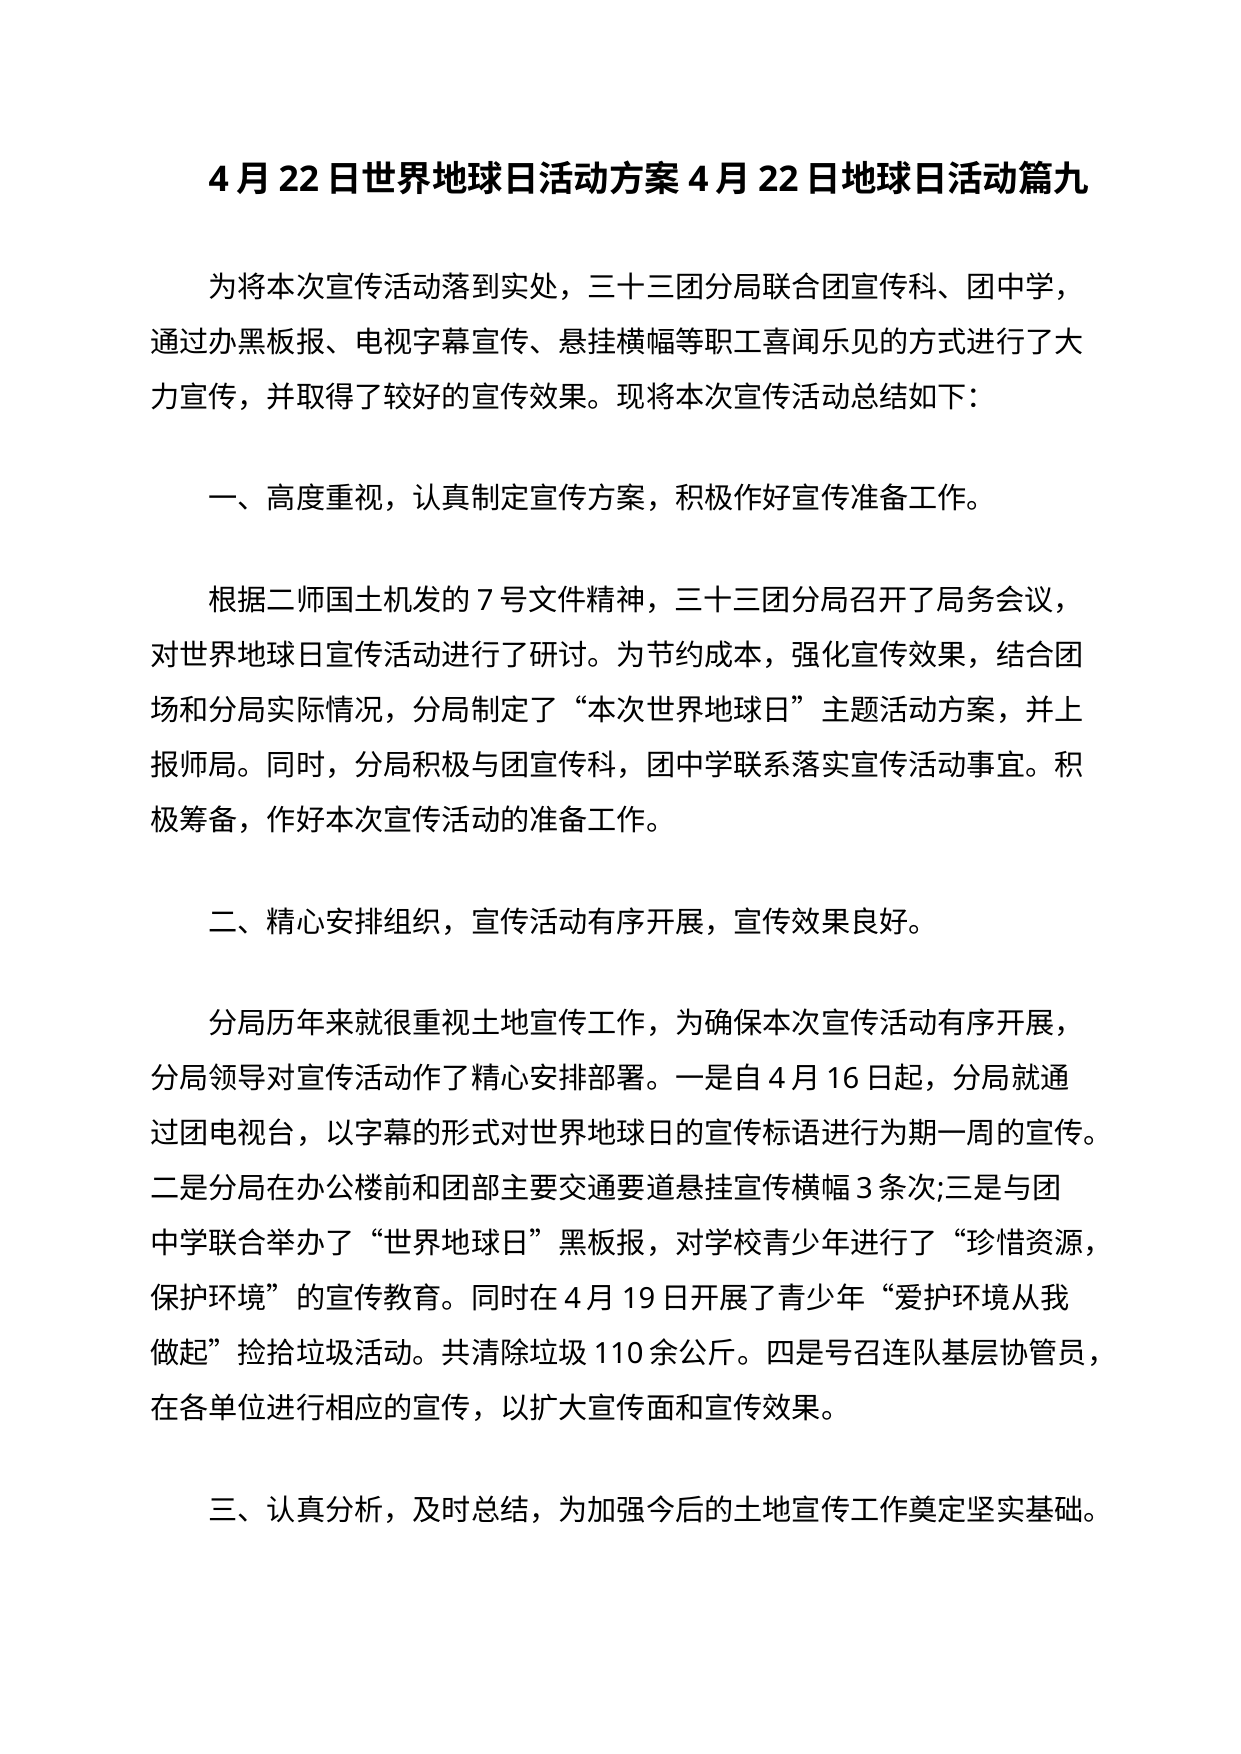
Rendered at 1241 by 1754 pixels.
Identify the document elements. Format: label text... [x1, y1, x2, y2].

text 根据二师国土机发的7号文件精神，三十三团分局召开了局务会议，对世界地球日宣传活动进行了研讨。为节约成本，强化宣传效果，结合团场和分局实际情况，分局制定了“本次世界地球日”主题活动方案，并上报师局。同时，分局积极与团宣传科，团中学联系落实宣传活动事宜。积极筹备，作好本次宣传活动的准备工作。 [150, 577, 1090, 839]
text 为将本次宣传活动落到实处，三十三团分局联合团宣传科、团中学，通过办黑板报、电视字幕宣传、悬挂横幅等职工喜闻乐见的方式进行了大力宣传，并取得了较好的宣传效果。现将本次宣传活动总结如下： [150, 263, 1090, 416]
text 三、认真分析，及时总结，为加强今后的土地宣传工作奠定坚实基础。 [150, 1487, 1090, 1529]
text 4月22日世界地球日活动方案 4月22日地球日活动篇九 [150, 150, 1090, 201]
text 分局历年来就很重视土地宣传工作，为确保本次宣传活动有序开展，分局领导对宣传活动作了精心安排部署。一是自4月16日起，分局就通过团电视台，以字幕的形式对世界地球日的宣传标语进行为期一周的宣传。二是分局在办公楼前和团部主要交通要道悬挂宣传横幅3条次;三是与团中学联合举办了“世界地球日”黑板报，对学校青少年进行了“珍惜资源，保护环境”的宣传教育。同时在4月19日开展了青少年“爱护环境从我做起”捡拾垃圾活动。共清除垃圾110余公斤。四是号召连队基层协管员，在各单位进行相应的宣传，以扩大宣传面和宣传效果。 [150, 1000, 1090, 1427]
text 二、精心安排组织，宣传活动有序开展，宣传效果良好。 [150, 898, 1090, 941]
text 一、高度重视，认真制定宣传方案，积极作好宣传准备工作。 [150, 475, 1090, 517]
